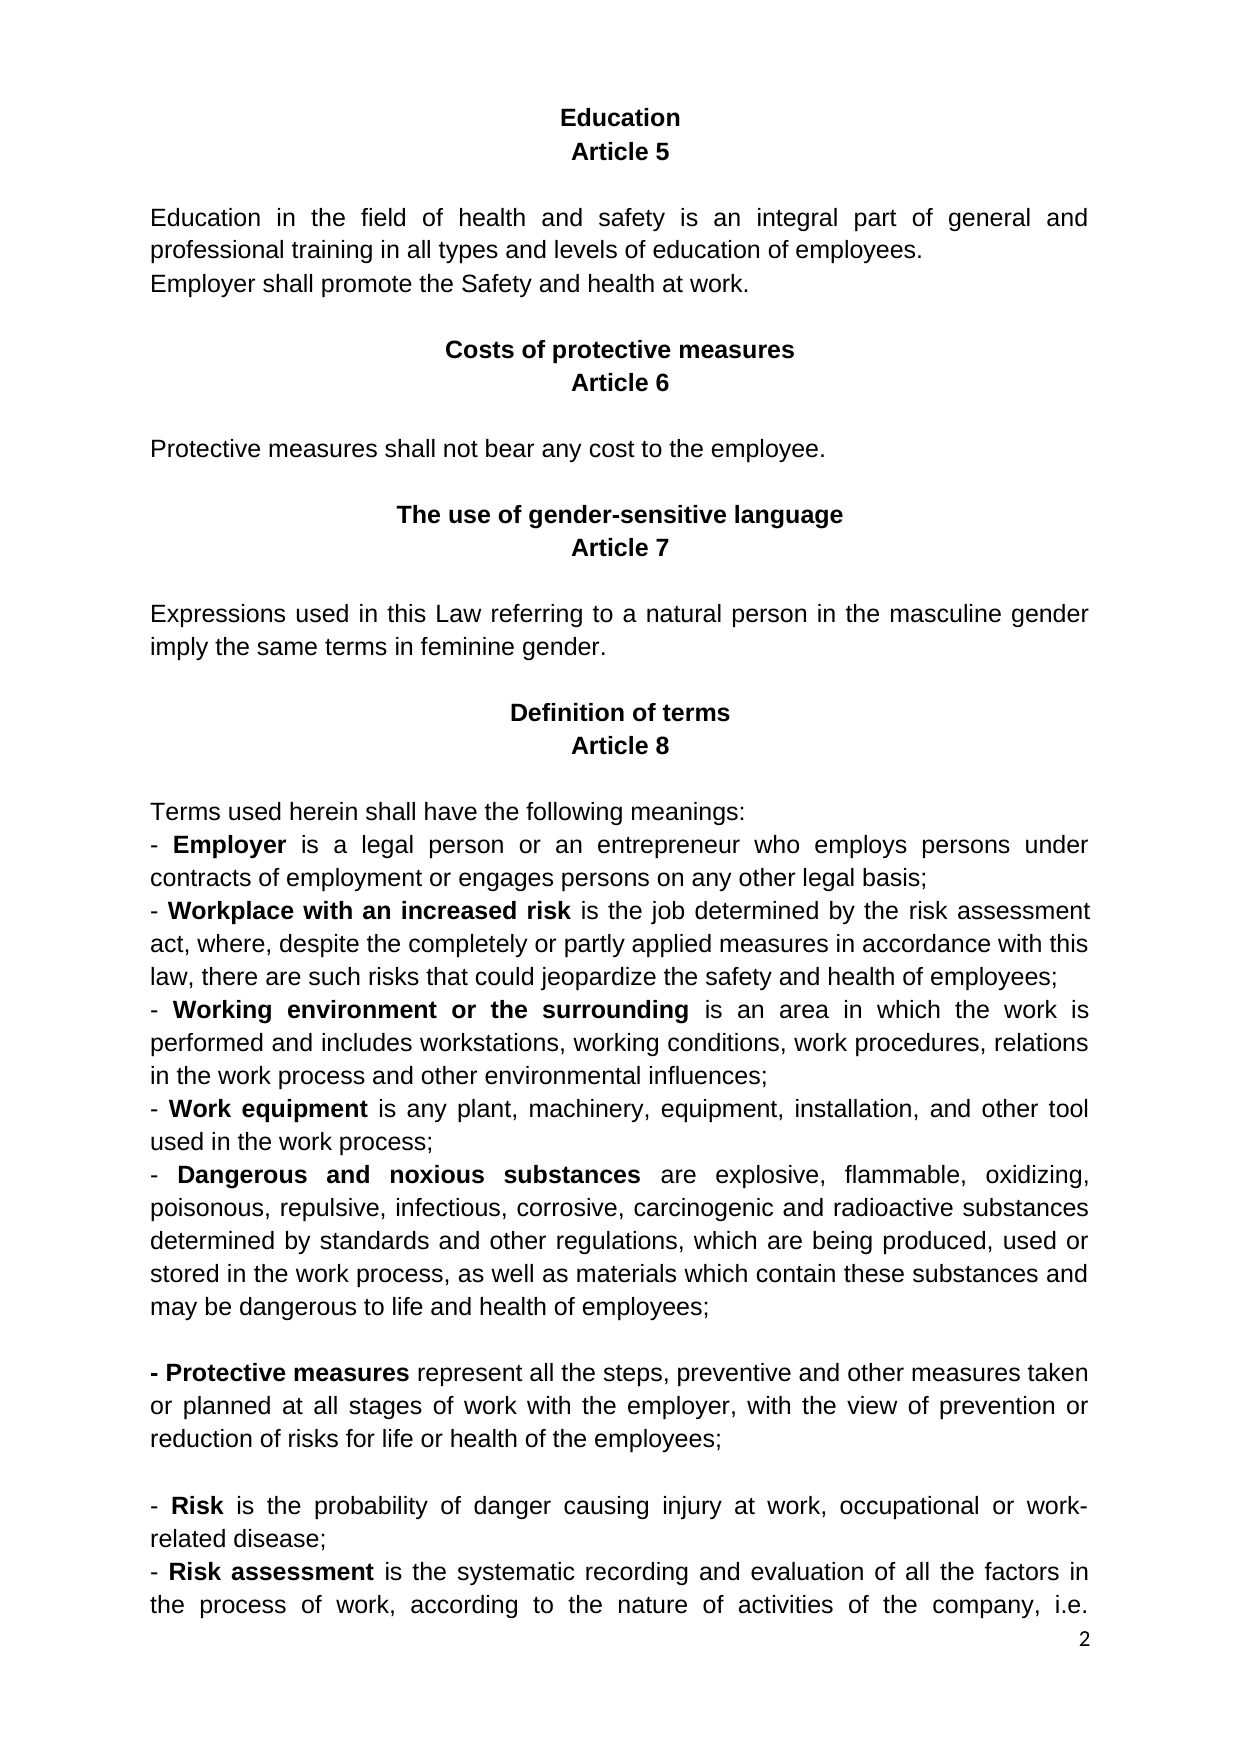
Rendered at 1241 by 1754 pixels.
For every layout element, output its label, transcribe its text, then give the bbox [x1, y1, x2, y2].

text - Workplace with an increased risk is the job determined by the risk assessment act, where, despite the completely or partly applied measures in accordance with this law, there are such risks that could jeopardize the safety and health of employees; [150, 896, 1090, 991]
text Article 6 [150, 368, 1090, 396]
text Article 7 [150, 533, 1090, 561]
text Education in the field of health and safety is an integral part of general and professional training in all types and levels of education of employees. [150, 202, 1090, 264]
text Definition of terms [150, 665, 1090, 727]
text - Risk is the probability of danger causing injury at work, occupational or work-related disease; [150, 1491, 1090, 1553]
text - Working environment or the surrounding is an area in which the work is performed and includes workstations, working conditions, work procedures, relations in the work process and other environmental influences; [150, 995, 1090, 1090]
text Terms used herein shall have the following meanings: [150, 764, 1090, 826]
text Costs of protective measures [150, 302, 1090, 363]
text Protective measures shall not bear any cost to the employee. [150, 401, 1090, 462]
text Article 8 [150, 731, 1090, 759]
text Article 5 [150, 136, 1090, 165]
text - Work equipment is any plant, machinery, equipment, installation, and other tool used in the work process; [150, 1094, 1090, 1156]
text - Employer is a legal person or an entrepreneur who employs persons under contracts of employment or engages persons on any other legal basis; [150, 830, 1090, 892]
text The use of gender-sensitive language [150, 500, 1090, 528]
text - Protective measures represent all the steps, preventive and other measures taken or planned at all stages of work with the employer, with the view of prevention or reduction of risks for life or health of the employees; [150, 1358, 1090, 1453]
text Employer shall promote the Safety and health at work. [150, 268, 1090, 297]
text - Dangerous and noxious substances are explosive, flammable, oxidizing, poisonous, repulsive, infectious, corrosive, carcinogenic and radioactive substances determined by standards and other regulations, which are being produced, used or stored in the work process, as well as materials which contain these substances and may be dangerous to life and health of employees; [150, 1160, 1090, 1321]
text Education [150, 103, 1090, 132]
text Expressions used in this Law referring to a natural person in the masculine gender imply the same terms in feminine gender. [150, 566, 1090, 661]
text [150, 1557, 1090, 1619]
